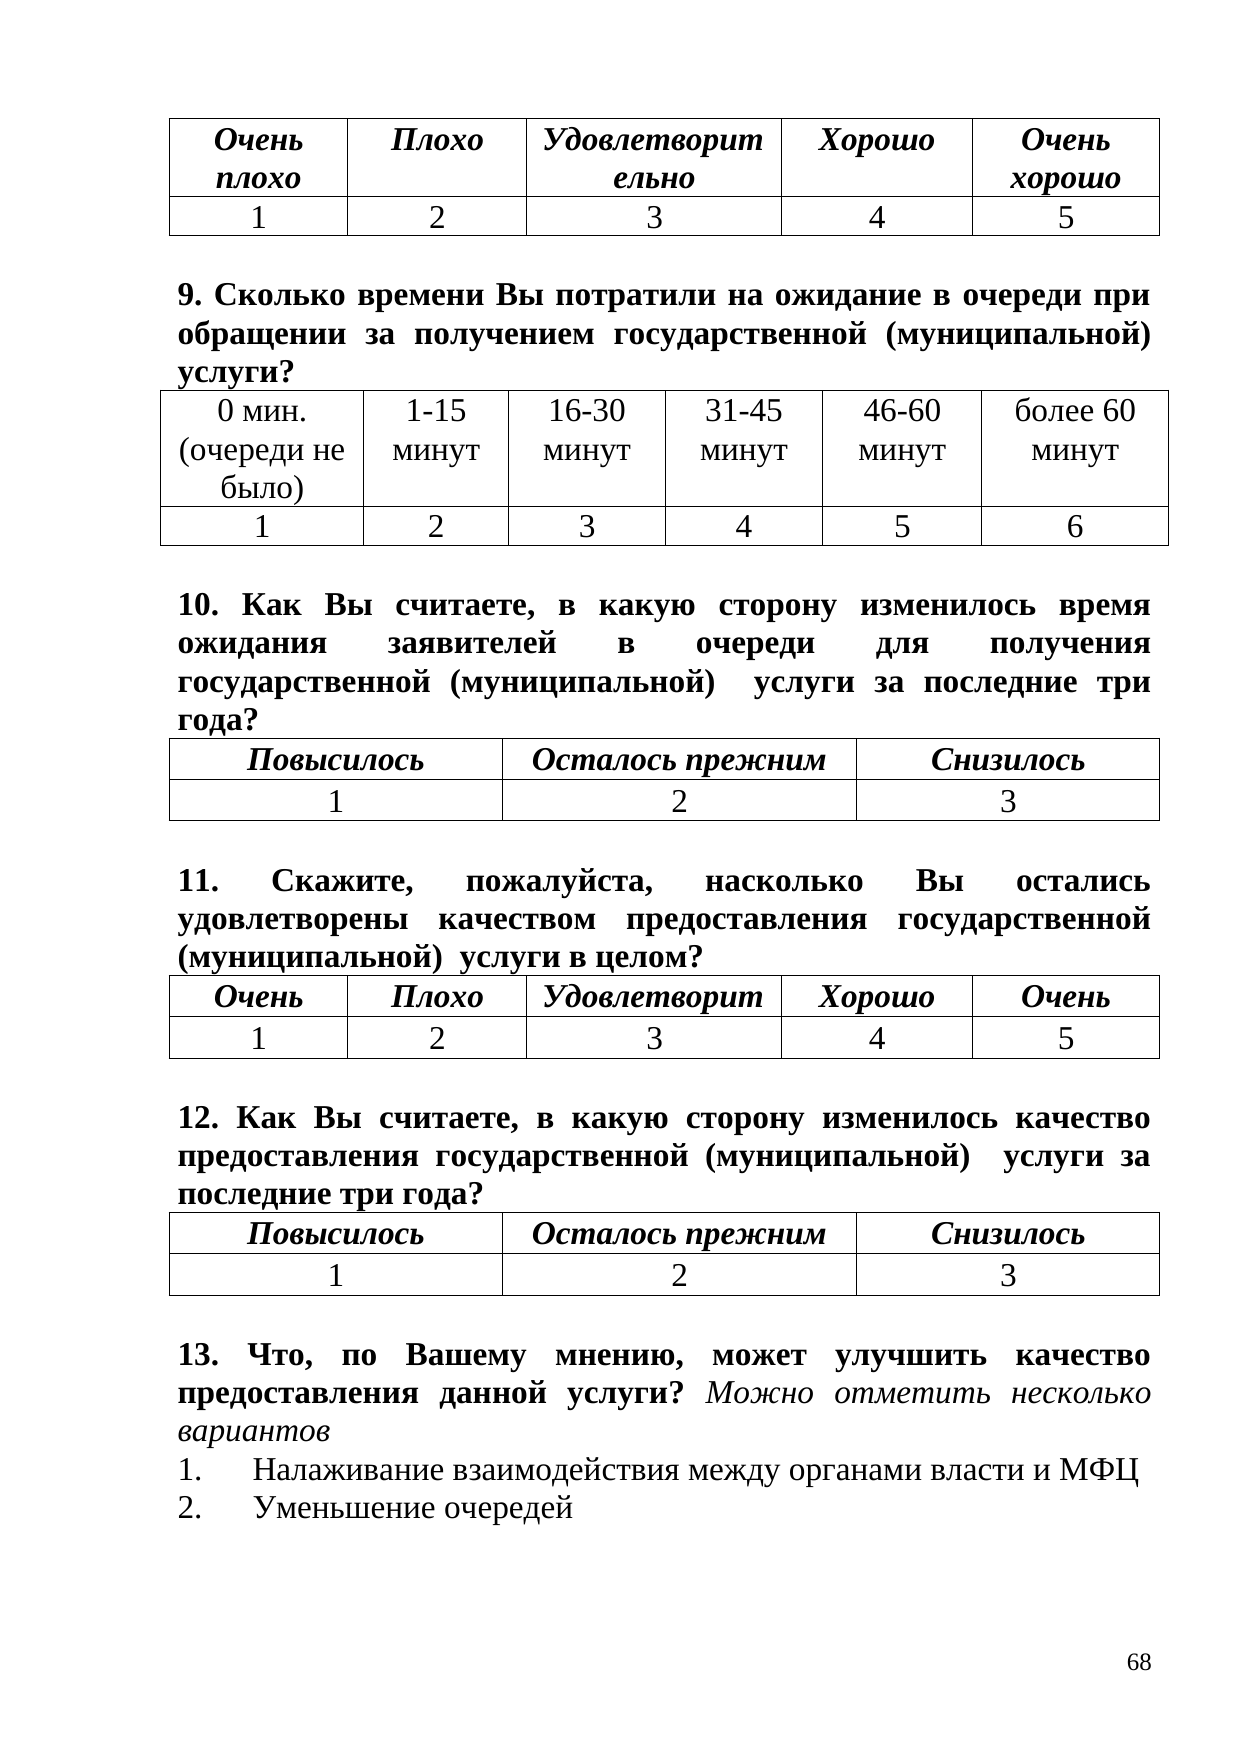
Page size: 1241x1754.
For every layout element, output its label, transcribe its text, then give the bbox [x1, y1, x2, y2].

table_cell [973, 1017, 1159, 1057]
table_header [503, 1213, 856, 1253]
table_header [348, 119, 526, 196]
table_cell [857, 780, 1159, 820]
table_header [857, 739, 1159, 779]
list Уменьшение очередей [177, 1487, 1152, 1526]
list Налаживание взаимодействия между органами власти и МФЦ [177, 1449, 1152, 1487]
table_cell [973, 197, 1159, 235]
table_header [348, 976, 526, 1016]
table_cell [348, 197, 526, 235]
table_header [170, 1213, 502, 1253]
text 12. Как Вы считаете, в какую сторону изменилось качество предоставления государственной (муниципальной) услуги за последние три года? [177, 1097, 1152, 1212]
text 13. Что, по Вашему мнению, может улучшить качество предоставления данной услуги? Можно отметить несколько вариантов [177, 1334, 1152, 1449]
text 9. Сколько времени Вы потратили на ожидание в очереди при обращении за получением государственной (муниципальной) услуги? [177, 274, 1152, 389]
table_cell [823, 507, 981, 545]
text 11. Скажите, пожалуйста, насколько Вы остались удовлетворены качеством предоставления государственной (муниципальной) услуги в целом? [177, 860, 1152, 975]
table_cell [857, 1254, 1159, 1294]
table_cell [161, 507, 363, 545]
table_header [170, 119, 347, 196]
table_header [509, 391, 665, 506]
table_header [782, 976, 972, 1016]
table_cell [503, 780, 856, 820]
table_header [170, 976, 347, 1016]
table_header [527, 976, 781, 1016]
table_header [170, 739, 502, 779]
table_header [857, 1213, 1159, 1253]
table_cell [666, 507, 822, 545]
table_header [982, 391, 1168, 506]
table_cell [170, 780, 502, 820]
text 10. Как Вы считаете, в какую сторону изменилось время ожидания заявителей в очереди для получения государственной (муниципальной) услуги за последние три года? [177, 584, 1152, 738]
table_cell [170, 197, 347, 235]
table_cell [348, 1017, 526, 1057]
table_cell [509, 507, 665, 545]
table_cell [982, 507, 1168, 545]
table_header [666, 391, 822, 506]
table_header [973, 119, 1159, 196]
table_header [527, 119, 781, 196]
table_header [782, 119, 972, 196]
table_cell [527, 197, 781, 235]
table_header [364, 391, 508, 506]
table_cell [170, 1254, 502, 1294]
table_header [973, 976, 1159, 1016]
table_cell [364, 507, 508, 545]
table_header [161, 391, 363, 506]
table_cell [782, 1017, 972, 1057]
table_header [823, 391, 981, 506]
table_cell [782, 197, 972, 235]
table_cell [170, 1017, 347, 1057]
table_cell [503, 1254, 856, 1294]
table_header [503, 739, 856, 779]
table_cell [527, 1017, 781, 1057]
